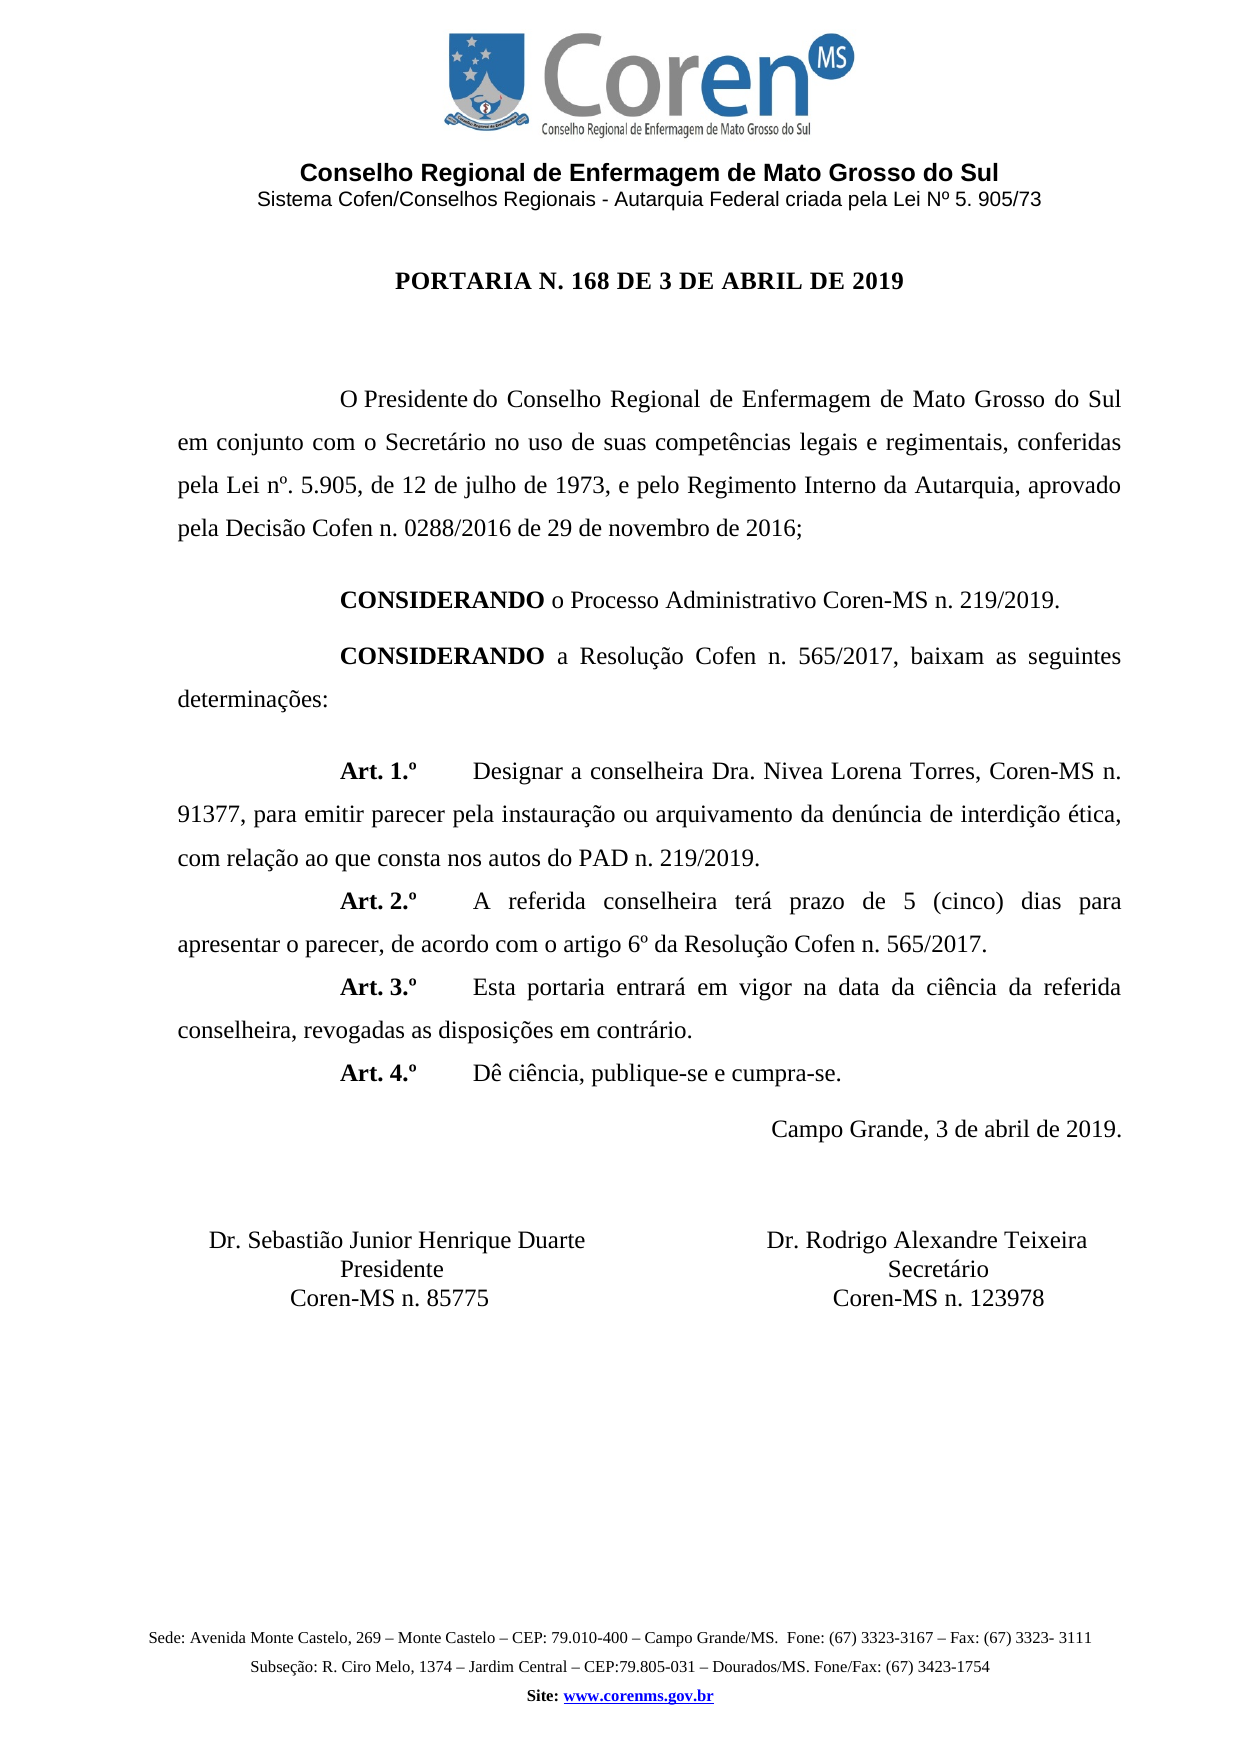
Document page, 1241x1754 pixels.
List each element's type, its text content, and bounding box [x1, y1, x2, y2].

text CONSIDERANDO a Resolução Cofen n. 565/2017, baixam as seguintes determinações: [177, 641, 1122, 713]
text CONSIDERANDO o Processo Administrativo Coren-MS n. 219/2019. [177, 585, 1122, 614]
text Coren-MS n. 85775 Coren-MS n. 123978 [177, 1283, 1122, 1311]
list Campo Grande, 3 de abril de 2019. [340, 1114, 1122, 1143]
list Designar a conselheira Dra. Nivea Lorena Torres, Coren-MS n. 91377, para emitir parecer pela instauração ou arquivamento da denúncia de interdição ética, com relação ao que consta nos autos do PAD n. 219/2019. [177, 756, 1122, 871]
list Esta portaria entrará em vigor na data da ciência da referida conselheira, revogadas as disposições em contrário. [177, 972, 1122, 1044]
text Presidente Secretário [177, 1254, 1122, 1283]
list A referida conselheira terá prazo de 5 (cinco) dias para apresentar o parecer, de acordo com o artigo 6º da Resolução Cofen n. 565/2017. [177, 886, 1122, 958]
text O Presidente do Conselho Regional de Enfermagem de Mato Grosso do Sul em conjunto com o Secretário no uso de suas competências legais e regimentais, conferidas pela Lei nº. 5.905, de 12 de julho de 1973, e pelo Regimento Interno da Autarquia, aprovado pela Decisão Cofen n. 0288/2016 de 29 de novembro de 2016; [177, 384, 1122, 542]
text Dr. Sebastião Junior Henrique Duarte Dr. Rodrigo Alexandre Teixeira [177, 1225, 1122, 1254]
list Dê ciência, publique-se e cumpra-se. [177, 1058, 1122, 1087]
title Portaria n. 168 de 3 de ABRIL de 2019 [177, 266, 1122, 294]
picture [442, 29, 857, 142]
